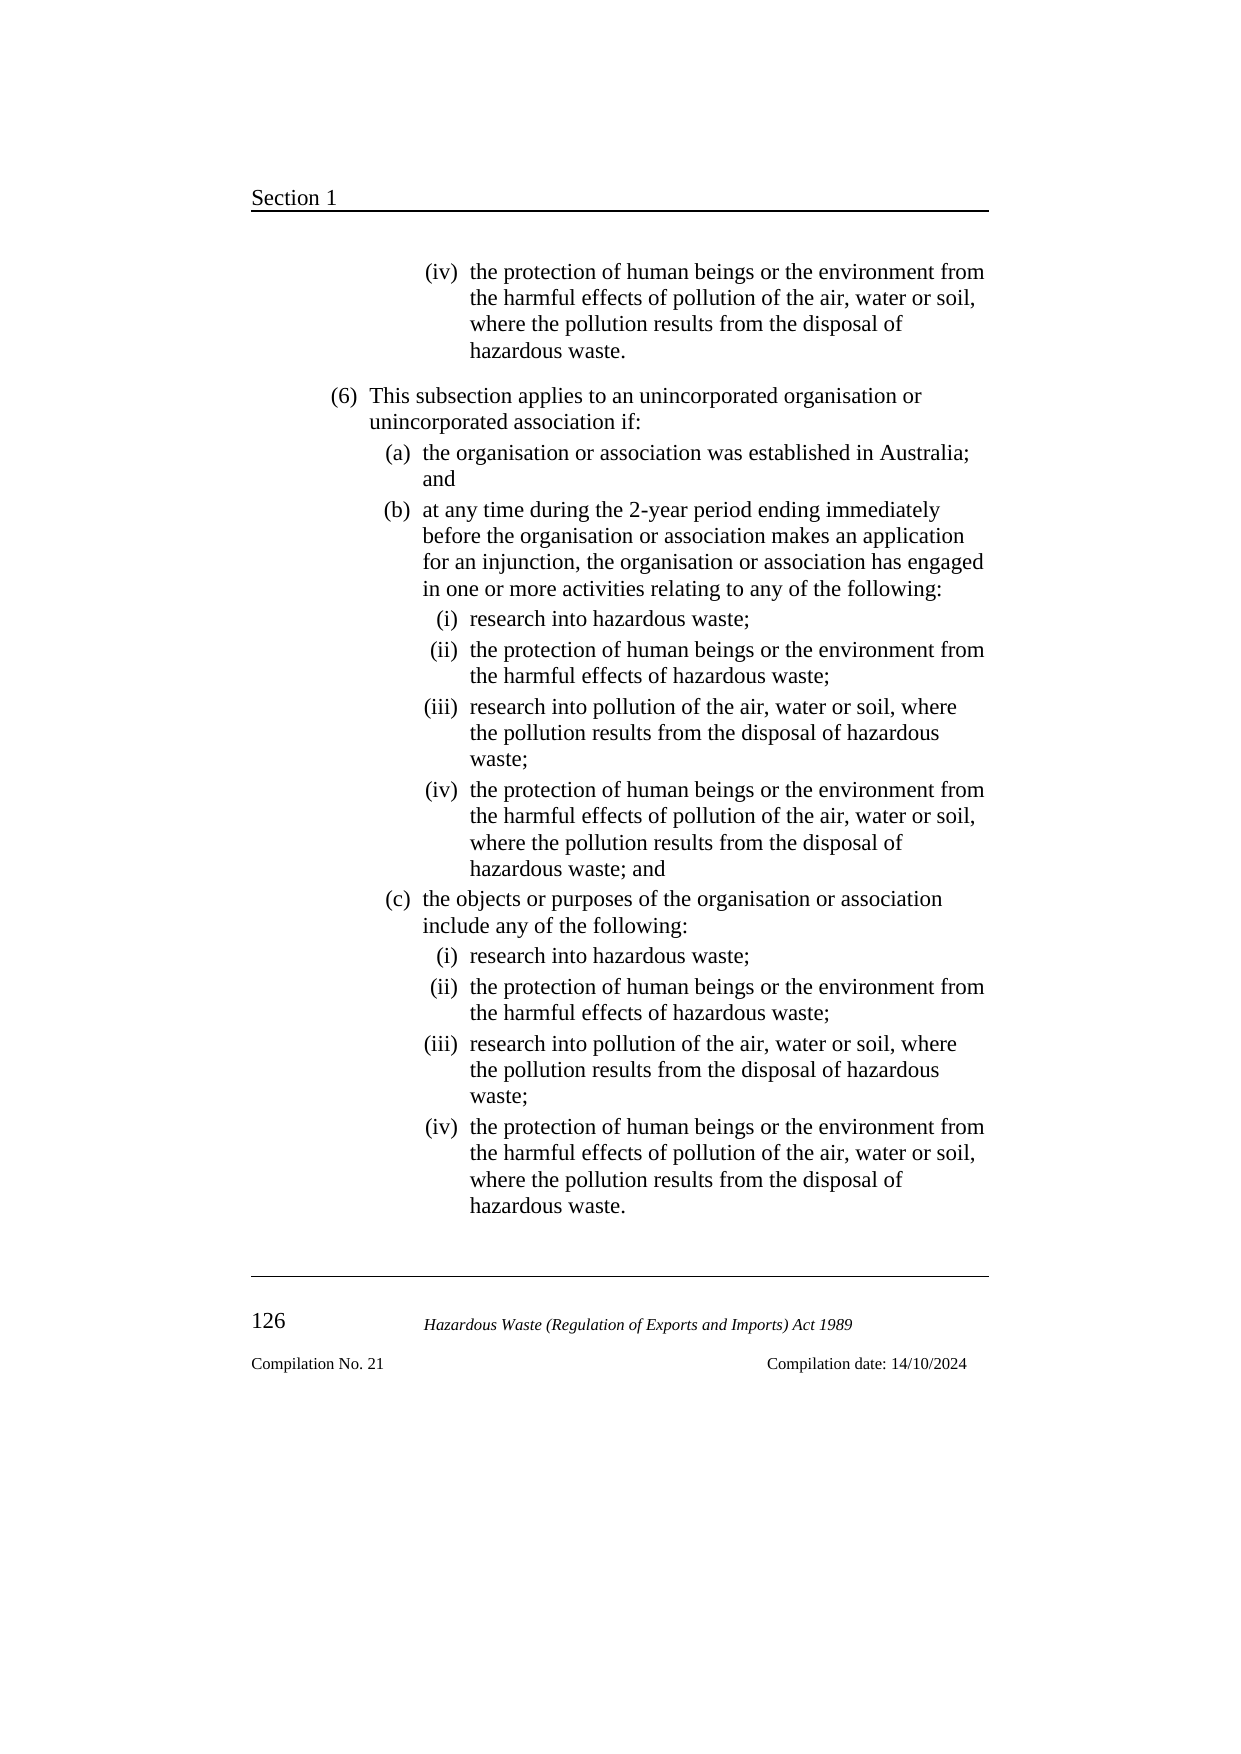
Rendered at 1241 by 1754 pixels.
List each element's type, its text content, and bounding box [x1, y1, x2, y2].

text (a) the organisation or association was established in Australia; and [251, 439, 989, 492]
text (i) research into hazardous waste; [251, 942, 989, 969]
text (iv) the protection of human beings or the environment from the harmful effects of pollution of the air, water or soil, where the pollution results from the disposal of hazardous waste. [251, 258, 989, 363]
text (i) research into hazardous waste; [251, 605, 989, 632]
text (6) This subsection applies to an unincorporated organisation or unincorporated association if: [251, 382, 989, 435]
text (ii) the protection of human beings or the environment from the harmful effects of hazardous waste; [251, 973, 989, 1026]
text (iii) research into pollution of the air, water or soil, where the pollution results from the disposal of hazardous waste; [251, 1030, 989, 1109]
text (iv) the protection of human beings or the environment from the harmful effects of pollution of the air, water or soil, where the pollution results from the disposal of hazardous waste; and [251, 776, 989, 881]
text (c) the objects or purposes of the organisation or association include any of the following: [251, 886, 989, 938]
text (ii) the protection of human beings or the environment from the harmful effects of hazardous waste; [251, 636, 989, 688]
text (iii) research into pollution of the air, water or soil, where the pollution results from the disposal of hazardous waste; [251, 693, 989, 772]
text (b) at any time during the 2-year period ending immediately before the organisation or association makes an application for an injunction, the organisation or association has engaged in one or more activities relating to any of the following: [251, 496, 989, 601]
text (iv) the protection of human beings or the environment from the harmful effects of pollution of the air, water or soil, where the pollution results from the disposal of hazardous waste. [251, 1113, 989, 1218]
